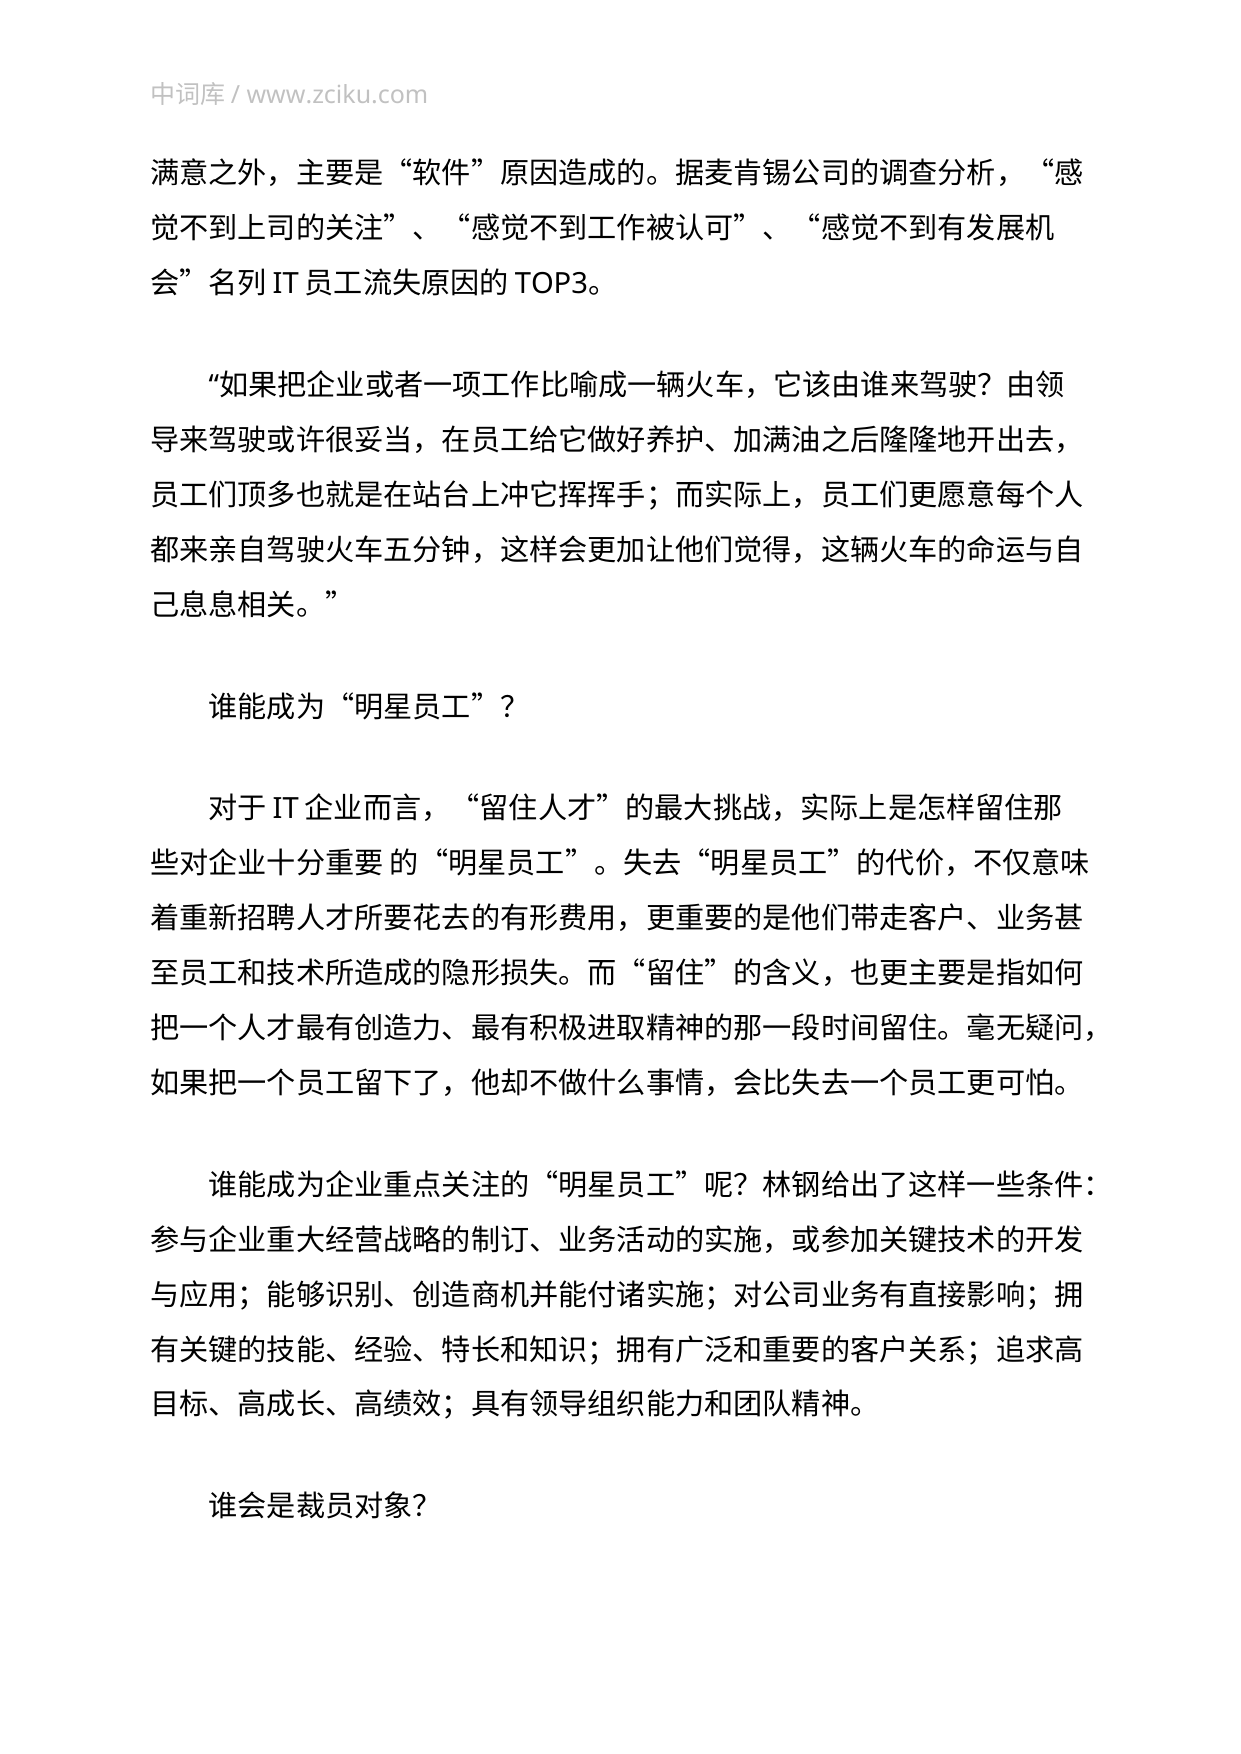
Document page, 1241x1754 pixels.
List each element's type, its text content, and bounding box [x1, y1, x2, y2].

text “如果把企业或者一项工作比喻成一辆火车，它该由谁来驾驶？由领导来驾驶或许很妥当，在员工给它做好养护、加满油之后隆隆地开出去，员工们顶多也就是在站台上冲它挥挥手；而实际上，员工们更愿意每个人都来亲自驾驶火车五分钟，这样会更加让他们觉得，这辆火车的命运与自己息息相关。” [150, 362, 1090, 624]
text 对于IT企业而言，“留住人才”的最大挑战，实际上是怎样留住那些对企业十分重要 的“明星员工”。失去“明星员工”的代价，不仅意味着重新招聘人才所要花去的有形费用，更重要的是他们带走客户、业务甚至员工和技术所造成的隐形损失。而“留住”的含义，也更主要是指如何把一个人才最有创造力、最有积极进取精神的那一段时间留住。毫无疑问，如果把一个员工留下了，他却不做什么事情，会比失去一个员工更可怕。 [150, 785, 1090, 1102]
text 谁能成为企业重点关注的“明星员工”呢？林钢给出了这样一些条件：参与企业重大经营战略的制订、业务活动的实施，或参加关键技术的开发与应用；能够识别、创造商机并能付诸实施；对公司业务有直接影响；拥有关键的技能、经验、特长和知识；拥有广泛和重要的客户关系；追求高目标、高成长、高绩效；具有领导组织能力和团队精神。 [150, 1161, 1090, 1423]
text 谁会是裁员对象？ [150, 1483, 1090, 1525]
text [150, 150, 1090, 302]
text 谁能成为“明星员工”？ [150, 683, 1090, 726]
